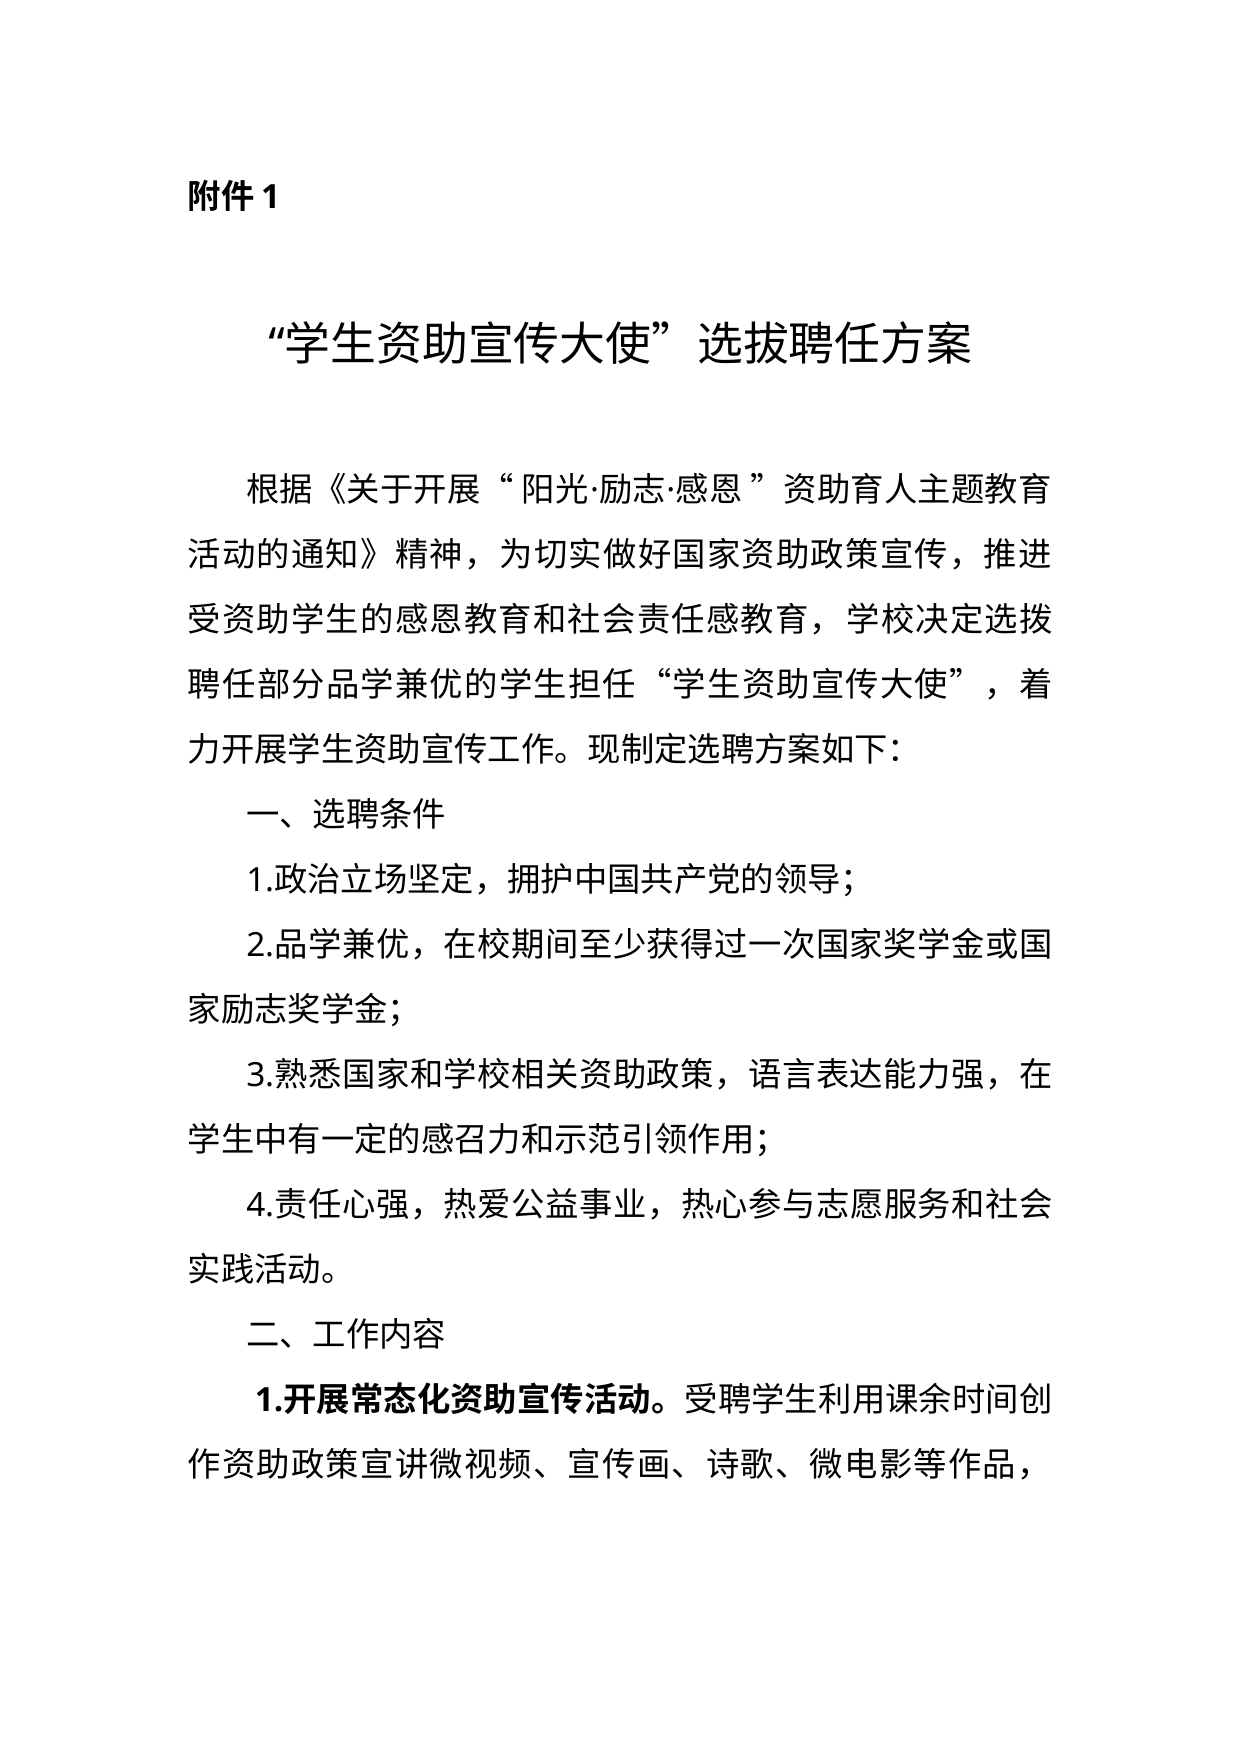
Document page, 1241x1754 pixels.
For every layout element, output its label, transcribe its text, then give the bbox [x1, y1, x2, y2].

subtitle 根据《关于开展“ 阳光·励志·感恩 ”资助育人主题教育活动的通知》精神，为切实做好国家资助政策宣传，推进受资助学生的感恩教育和社会责任感教育，学校决定选拨聘任部分品学兼优的学生担任“学生资助宣传大使”，着力开展学生资助宣传工作。现制定选聘方案如下： [187, 454, 1053, 779]
list 二、工作内容 [246, 1299, 1053, 1364]
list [187, 1364, 1053, 1494]
text “学生资助宣传大使”选拔聘任方案 [187, 292, 1053, 389]
list 2.品学兼优，在校期间至少获得过一次国家奖学金或国家励志奖学金； [187, 909, 1053, 1039]
list 一、选聘条件 [246, 779, 1053, 844]
list 4.责任心强，热爱公益事业，热心参与志愿服务和社会实践活动。 [187, 1169, 1053, 1299]
text 附件1 [187, 162, 1053, 227]
list 1.政治立场坚定，拥护中国共产党的领导； [187, 844, 1053, 909]
list 3.熟悉国家和学校相关资助政策，语言表达能力强，在学生中有一定的感召力和示范引领作用； [187, 1039, 1053, 1169]
